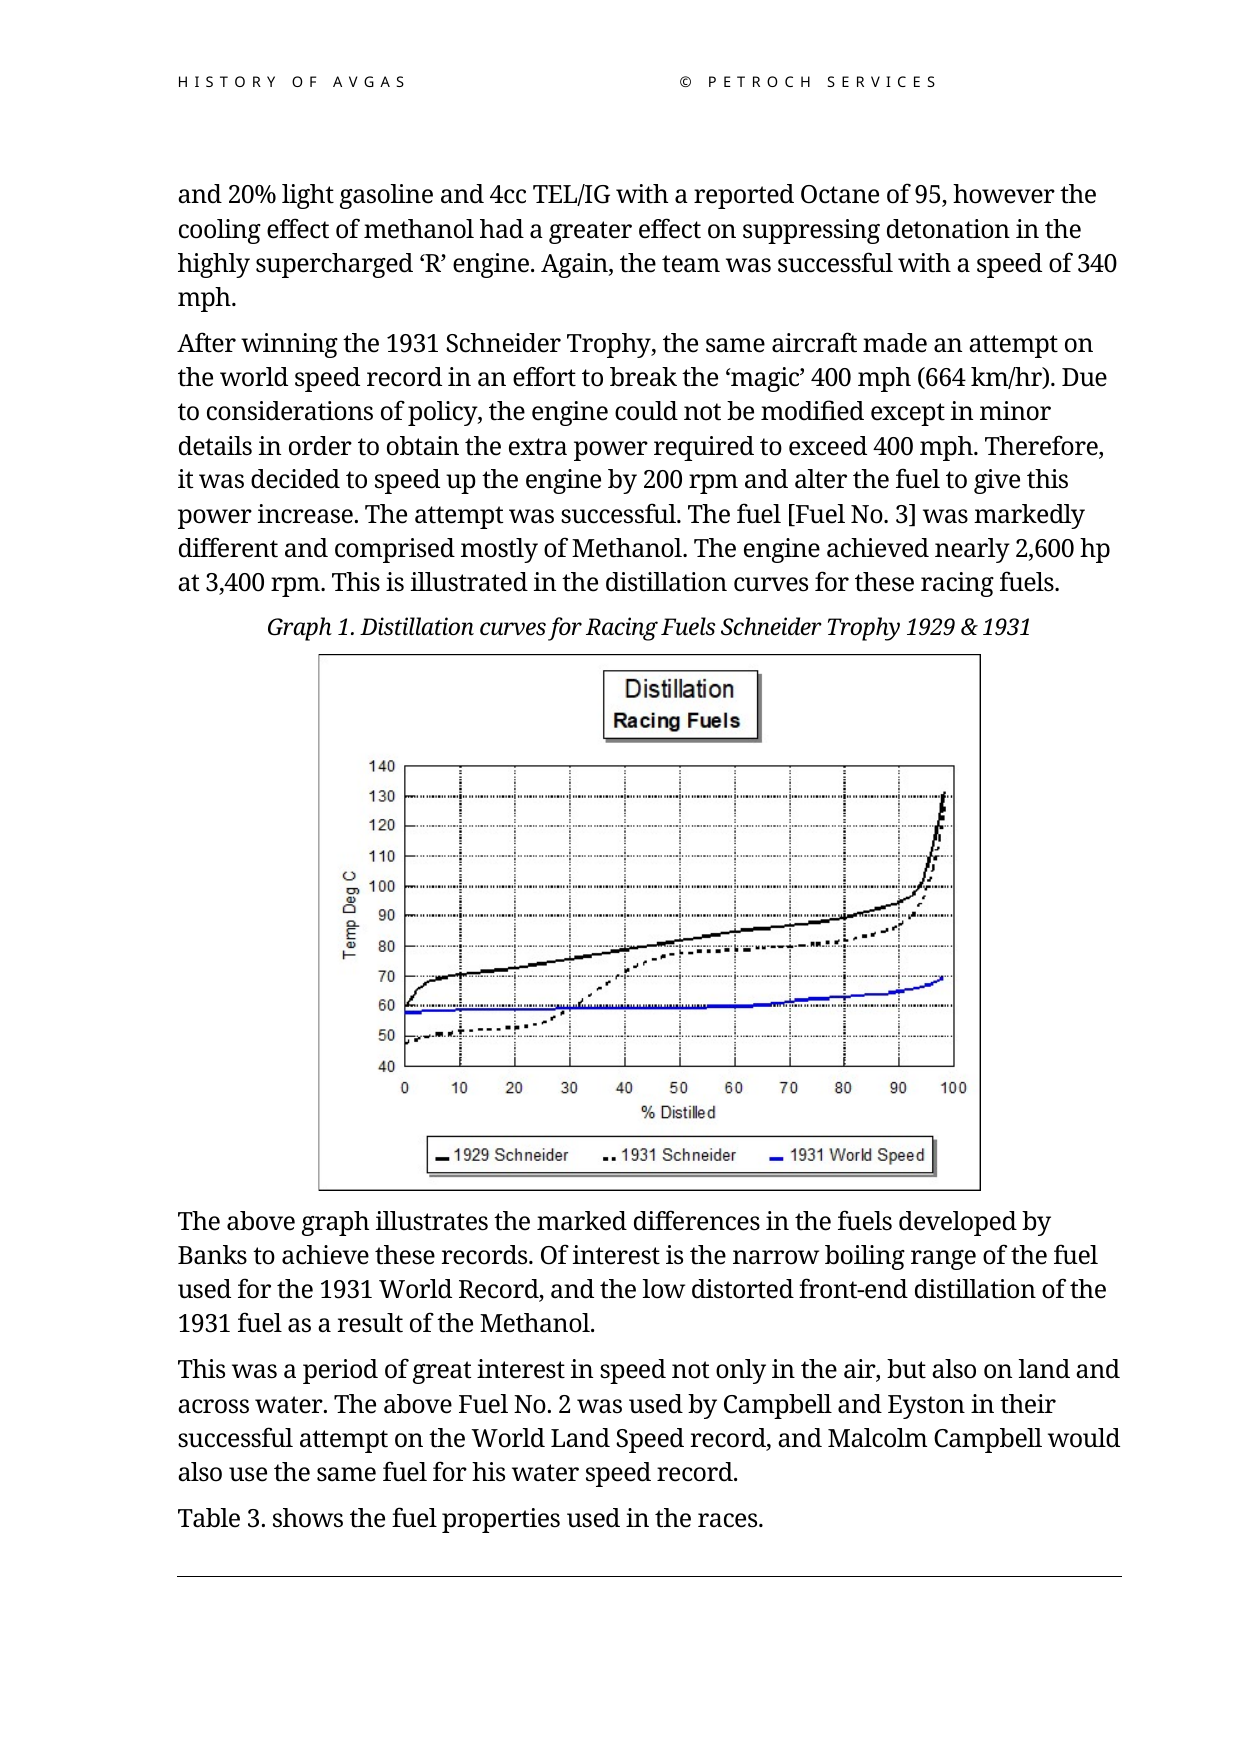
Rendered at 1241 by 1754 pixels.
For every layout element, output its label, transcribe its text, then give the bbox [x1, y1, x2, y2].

text This was a period of great interest in speed not only in the air, but also on land and across water. The above Fuel No. 2 was used by Campbell and Eyston in their successful attempt on the World Land Speed record, and Malcolm Campbell would also use the same fuel for his water speed record. [177, 1352, 1122, 1488]
text The above graph illustrates the marked differences in the fuels developed by Banks to achieve these records. Of interest is the narrow boiling range of the fuel used for the 1931 World Record, and the low distorted front-end distillation of the 1931 fuel as a result of the Methanol. [177, 1203, 1122, 1340]
text Table 3. shows the fuel properties used in the races. [177, 1501, 1122, 1535]
text After winning the 1931 Schneider Trophy, the same aircraft made an attempt on the world speed record in an effort to break the ‘magic’ 400 mph (664 km/hr). Due to considerations of policy, the engine could not be modified except in minor details in order to obtain the extra power required to exceed 400 mph. Therefore, it was decided to speed up the engine by 200 rpm and alter the fuel to give this power increase. The attempt was successful. The fuel [Fuel No. 3] was markedly different and comprised mostly of Methanol. The engine achieved nearly 2,600 hp at 3,400 rpm. This is illustrated in the distillation curves for these racing fuels. [177, 326, 1122, 598]
picture [318, 654, 981, 1191]
text Graph 1. Distillation curves for Racing Fuels Schneider Trophy 1929 & 1931 [177, 611, 1122, 642]
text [177, 177, 1122, 313]
